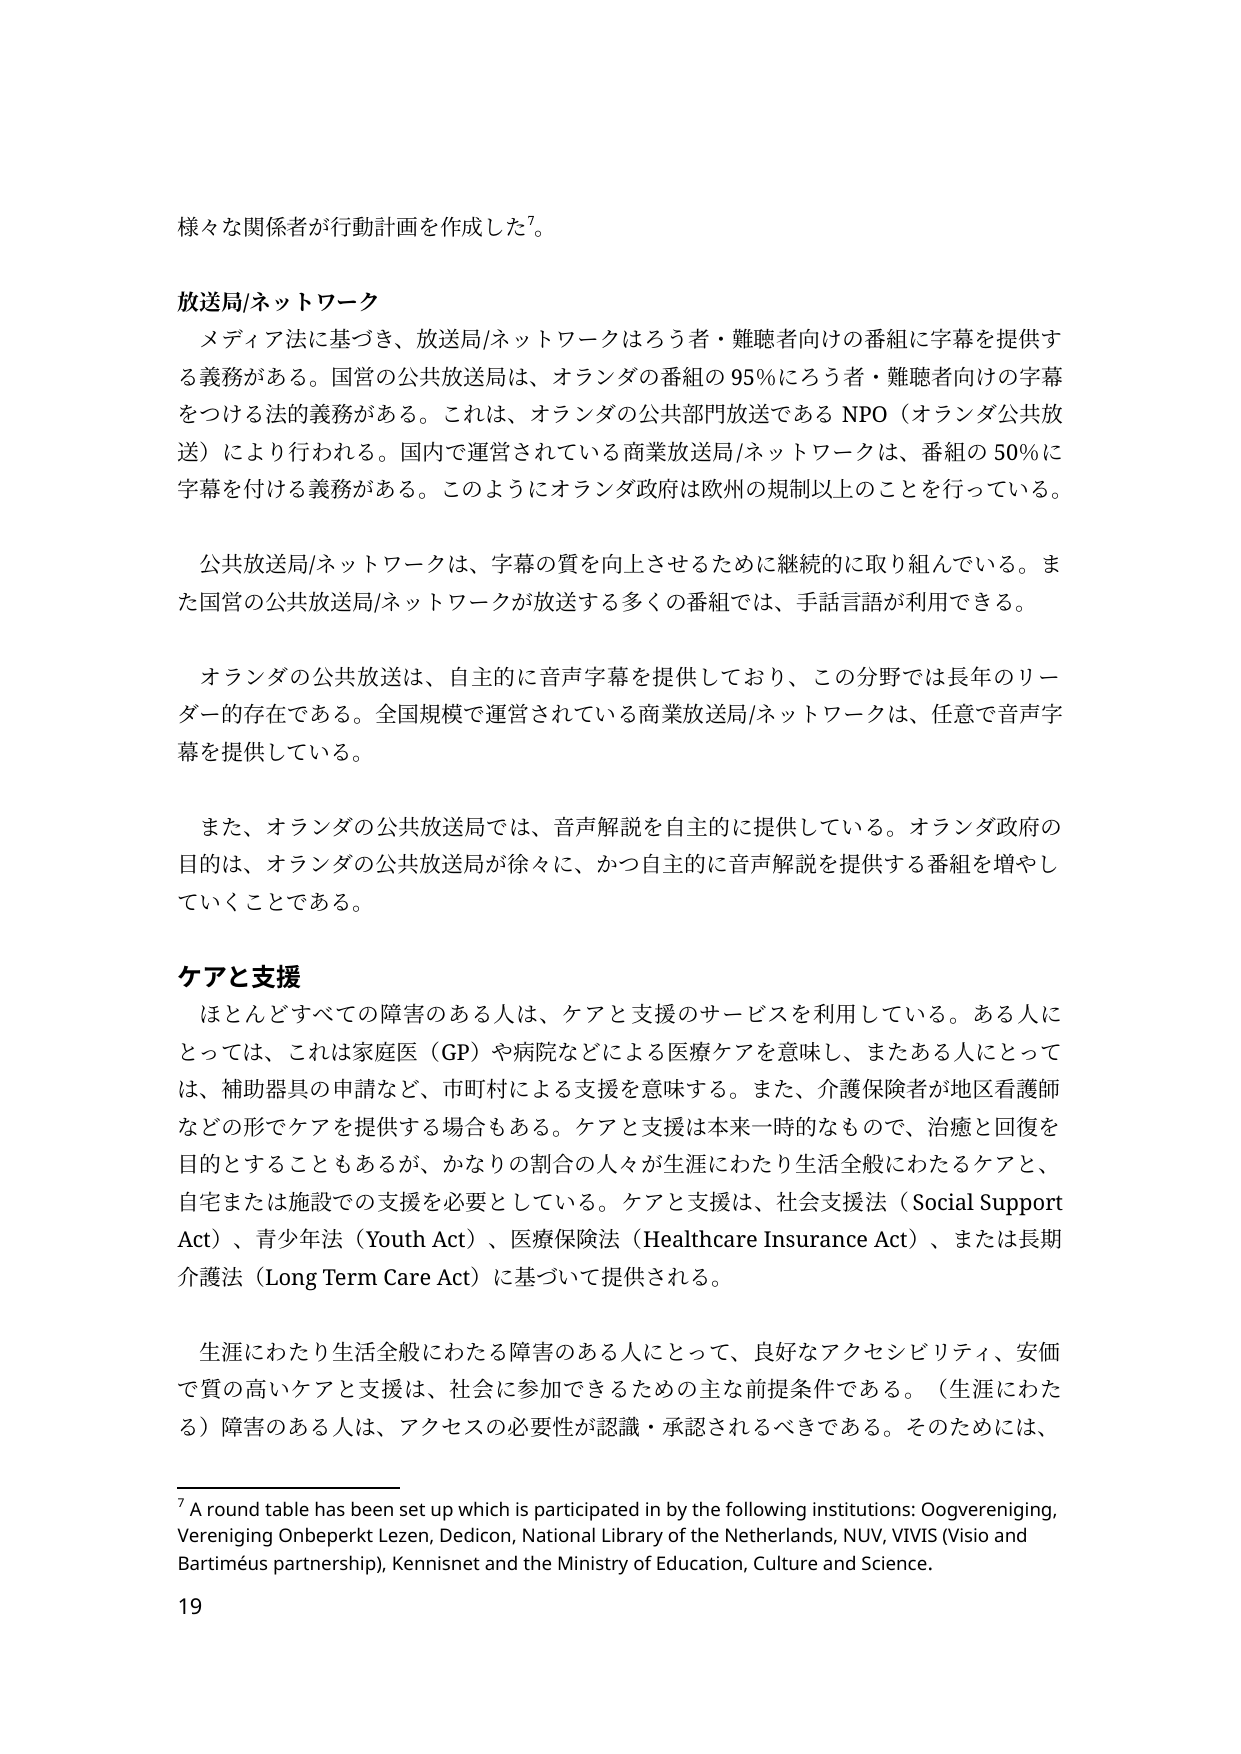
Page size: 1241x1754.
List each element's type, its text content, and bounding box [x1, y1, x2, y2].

text オランダの公共放送は、自主的に音声字幕を提供しており、この分野では長年のリーダー的存在である。全国規模で運営されている商業放送局/ネットワークは、任意で音声字幕を提供している。 [177, 657, 1063, 769]
text ケアと支援 [177, 957, 1063, 994]
text 放送局/ネットワーク [177, 282, 1063, 319]
text 公共放送局/ネットワークは、字幕の質を向上させるために継続的に取り組んでいる。また国営の公共放送局/ネットワークが放送する多くの番組では、手話言語が利用できる。 [177, 544, 1063, 619]
text また、オランダの公共放送局では、音声解説を自主的に提供している。オランダ政府の目的は、オランダの公共放送局が徐々に、かつ自主的に音声解説を提供する番組を増やしていくことである。 [177, 807, 1063, 919]
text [177, 207, 1063, 244]
text メディア法に基づき、放送局/ネットワークはろう者・難聴者向けの番組に字幕を提供する義務がある。国営の公共放送局は、オランダの番組の95％にろう者・難聴者向けの字幕をつける法的義務がある。これは、オランダの公共部門放送であるNPO（オランダ公共放送）により行われる。国内で運営されている商業放送局/ネットワークは、番組の50％に字幕を付ける義務がある。このようにオランダ政府は欧州の規制以上のことを行っている。 [177, 319, 1063, 507]
text ほとんどすべての障害のある人は、ケアと支援のサービスを利用している。ある人にとっては、これは家庭医（GP）や病院などによる医療ケアを意味し、またある人にとっては、補助器具の申請など、市町村による支援を意味する。また、介護保険者が地区看護師などの形でケアを提供する場合もある。ケアと支援は本来一時的なもので、治癒と回復を目的とすることもあるが、かなりの割合の人々が生涯にわたり生活全般にわたるケアと、自宅または施設での支援を必要としている。ケアと支援は、社会支援法（Social Support Act）、青少年法（Youth Act）、医療保険法（Healthcare Insurance Act）、または長期介護法（Long Term Care Act）に基づいて提供される。 [177, 994, 1063, 1294]
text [177, 1332, 1063, 1444]
